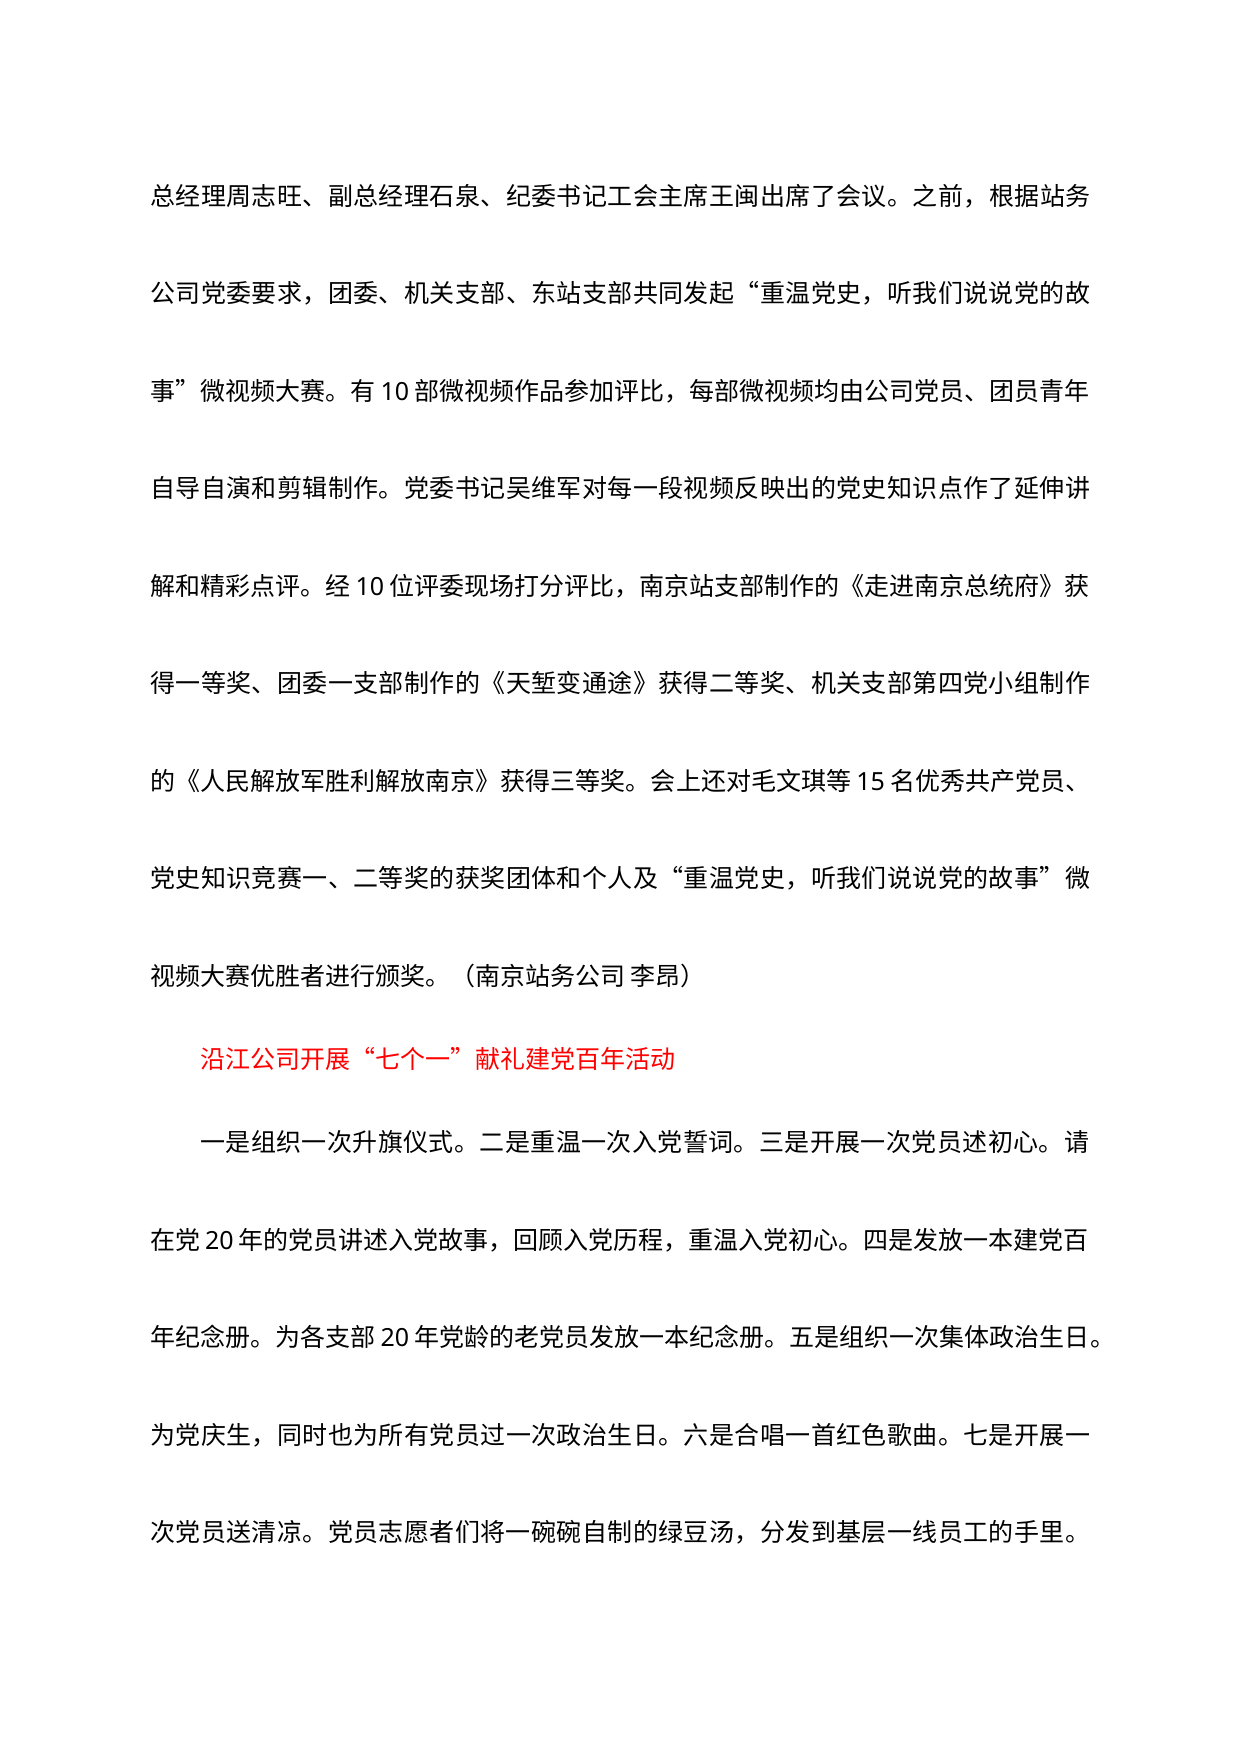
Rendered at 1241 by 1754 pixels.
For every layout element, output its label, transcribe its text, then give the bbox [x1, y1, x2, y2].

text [150, 1108, 1090, 1563]
text 沿江公司开展“七个一”献礼建党百年活动 [150, 1025, 1090, 1090]
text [150, 162, 1090, 1007]
